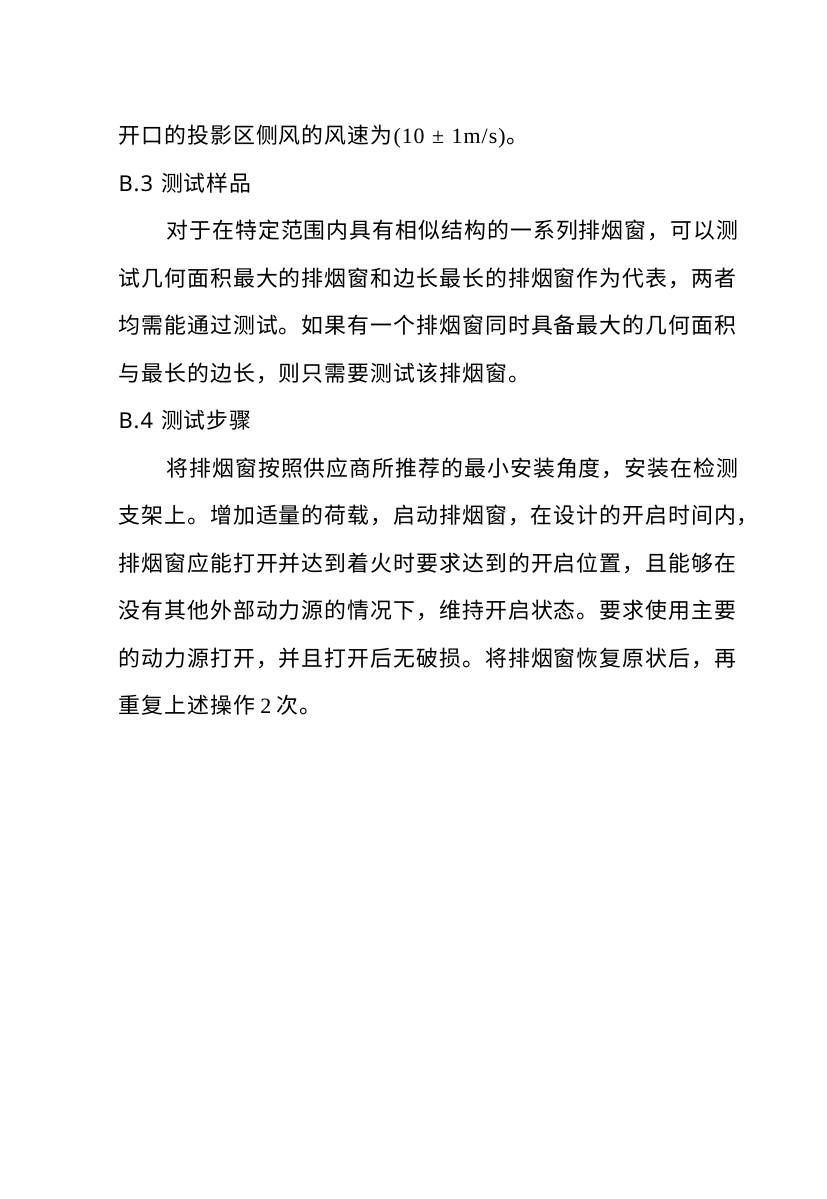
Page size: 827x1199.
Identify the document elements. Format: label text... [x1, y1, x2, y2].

text 将排烟窗按照供应商所推荐的最小安装角度，安装在检测支架上。增加适量的荷载，启动排烟窗，在设计的开启时间内，排烟窗应能打开并达到着火时要求达到的开启位置，且能够在没有其他外部动力源的情况下，维持开启状态。要求使用主要的动力源打开，并且打开后无破损。将排烟窗恢复原状后，再重复上述操作2次。 [118, 451, 738, 720]
text B.3 测试样品 [118, 166, 738, 197]
text B.4 测试步骤 [118, 403, 738, 435]
text 对于在特定范围内具有相似结构的一系列排烟窗，可以测试几何面积最大的排烟窗和边长最长的排烟窗作为代表，两者均需能通过测试。如果有一个排烟窗同时具备最大的几何面积与最长的边长，则只需要测试该排烟窗。 [118, 213, 738, 387]
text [118, 118, 738, 150]
